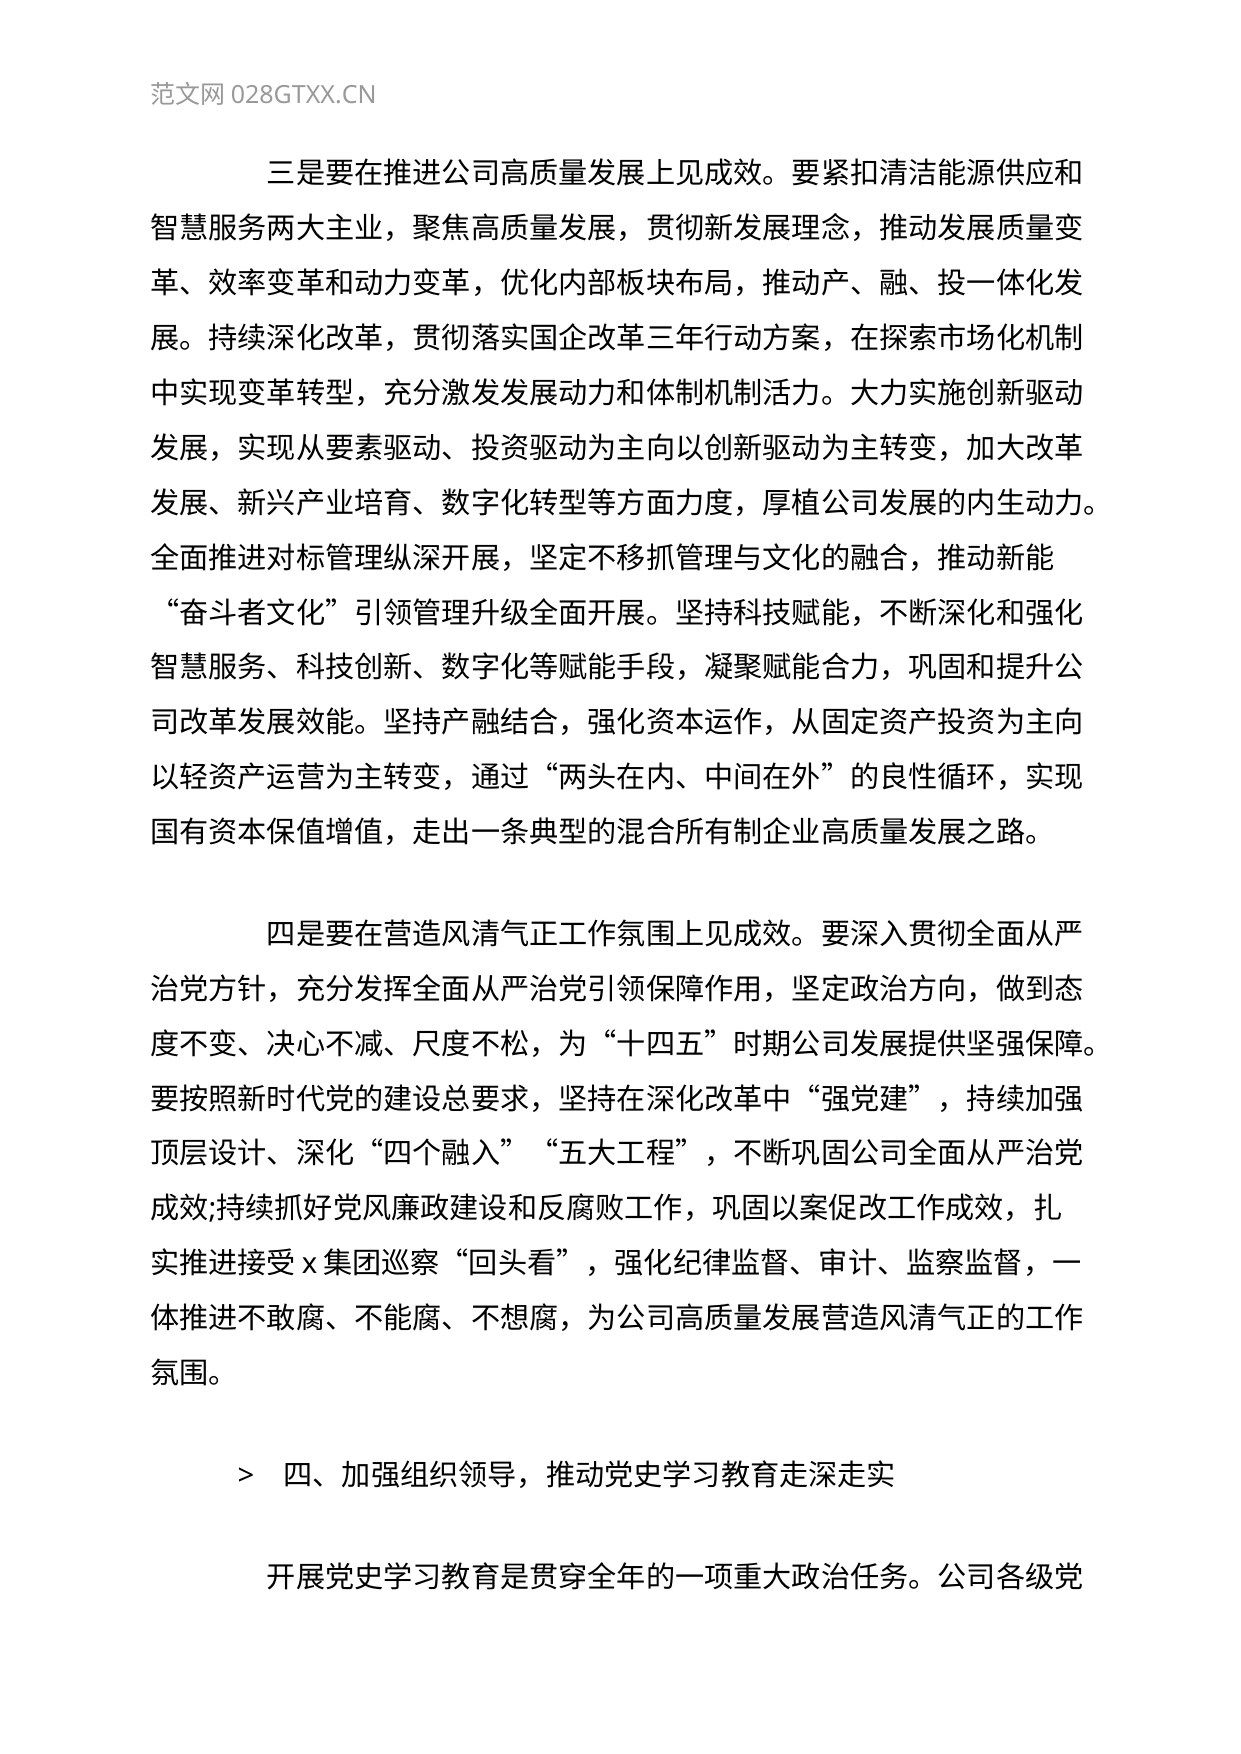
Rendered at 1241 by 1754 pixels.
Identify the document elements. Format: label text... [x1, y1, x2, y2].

text > 四、加强组织领导，推动党史学习教育走深走实 [150, 1452, 1090, 1494]
text 三是要在推进公司高质量发展上见成效。要紧扣清洁能源供应和智慧服务两大主业，聚焦高质量发展，贯彻新发展理念，推动发展质量变革、效率变革和动力变革，优化内部板块布局，推动产、融、投一体化发展。持续深化改革，贯彻落实国企改革三年行动方案，在探索市场化机制中实现变革转型，充分激发发展动力和体制机制活力。大力实施创新驱动发展，实现从要素驱动、投资驱动为主向以创新驱动为主转变，加大改革发展、新兴产业培育、数字化转型等方面力度，厚植公司发展的内生动力。全面推进对标管理纵深开展，坚定不移抓管理与文化的融合，推动新能“奋斗者文化”引领管理升级全面开展。坚持科技赋能，不断深化和强化智慧服务、科技创新、数字化等赋能手段，凝聚赋能合力，巩固和提升公司改革发展效能。坚持产融结合，强化资本运作，从固定资产投资为主向以轻资产运营为主转变，通过“两头在内、中间在外”的良性循环，实现国有资本保值增值，走出一条典型的混合所有制企业高质量发展之路。 [150, 150, 1090, 851]
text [150, 1554, 1090, 1596]
text 四是要在营造风清气正工作氛围上见成效。要深入贯彻全面从严治党方针，充分发挥全面从严治党引领保障作用，坚定政治方向，做到态度不变、决心不减、尺度不松，为“十四五”时期公司发展提供坚强保障。要按照新时代党的建设总要求，坚持在深化改革中“强党建”，持续加强顶层设计、深化“四个融入”“五大工程”，不断巩固公司全面从严治党成效;持续抓好党风廉政建设和反腐败工作，巩固以案促改工作成效，扎实推进接受x集团巡察“回头看”，强化纪律监督、审计、监察监督，一体推进不敢腐、不能腐、不想腐，为公司高质量发展营造风清气正的工作氛围。 [150, 911, 1090, 1392]
